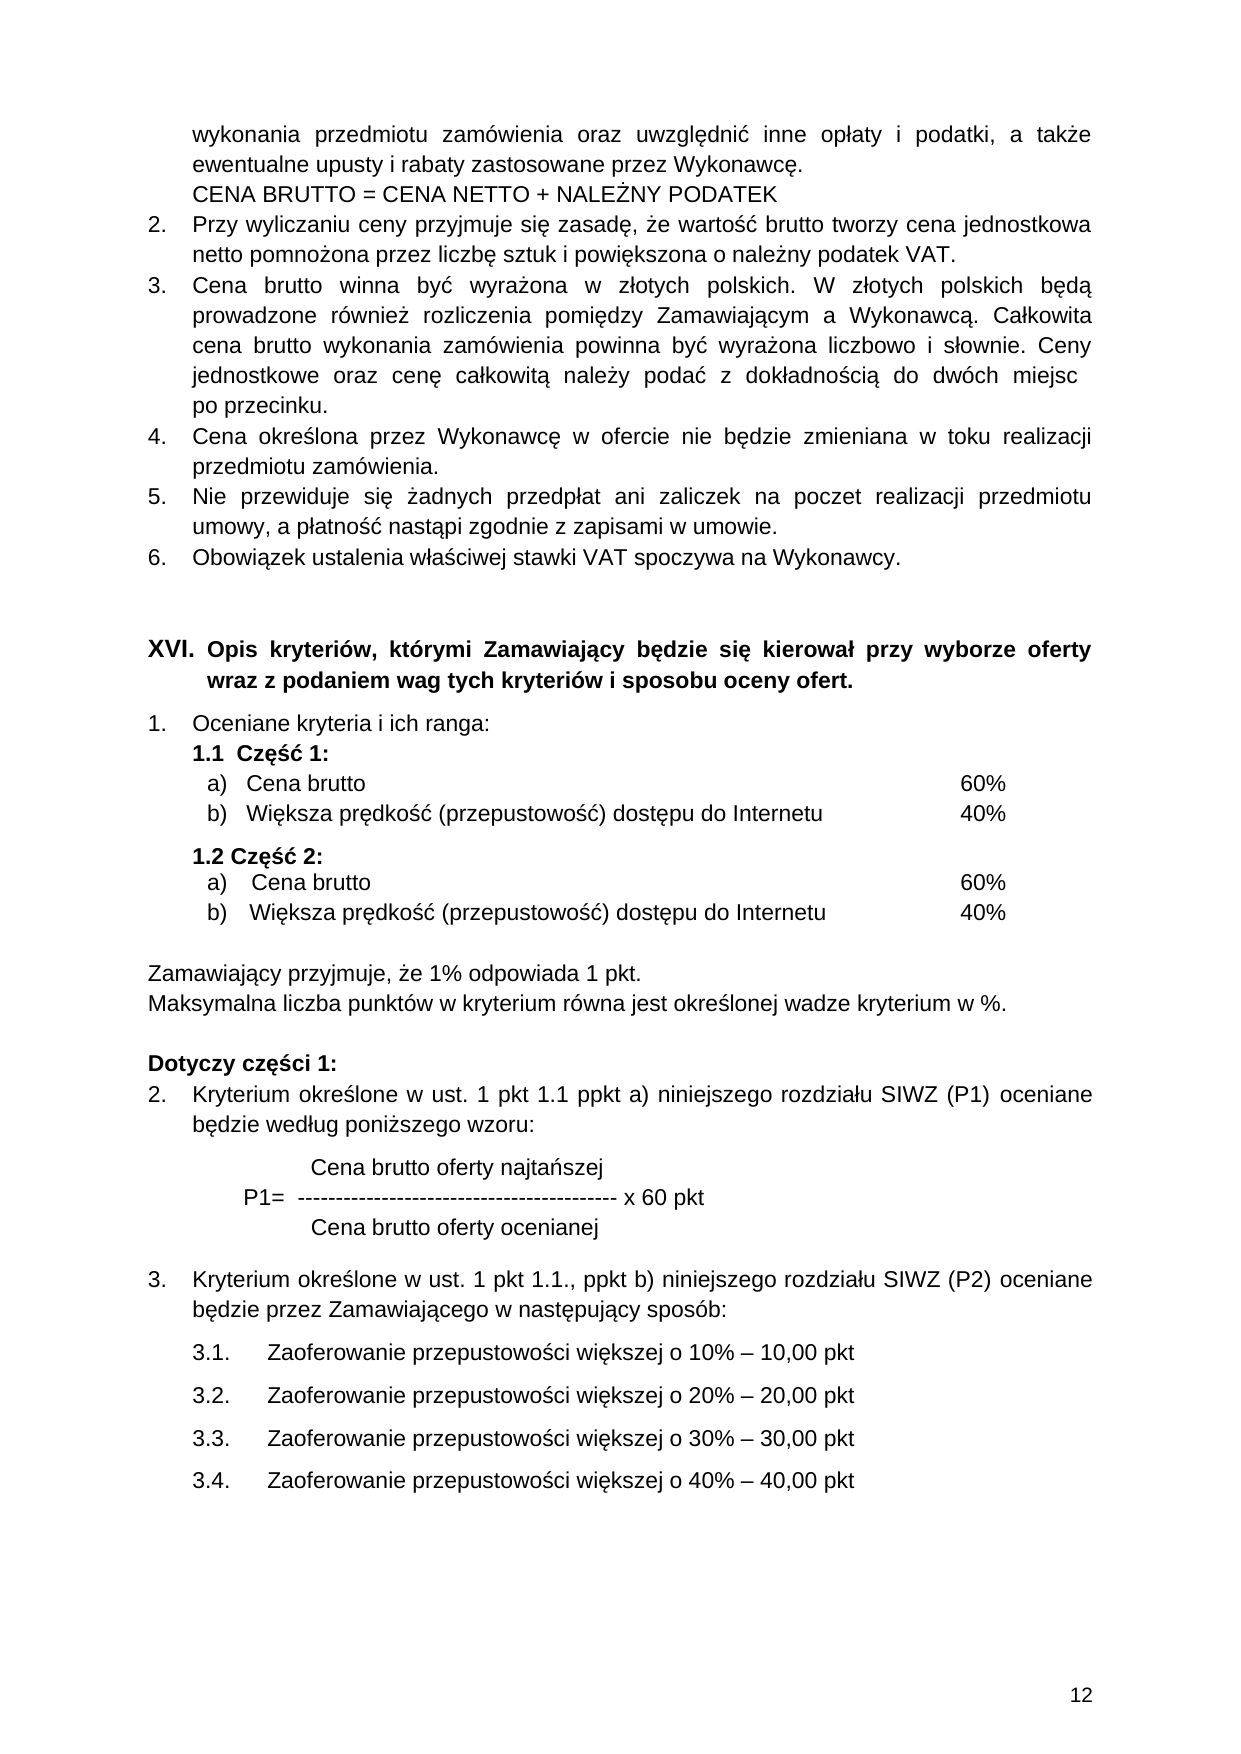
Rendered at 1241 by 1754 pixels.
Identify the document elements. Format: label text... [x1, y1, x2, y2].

text Zamawiający przyjmuje, że 1% odpowiada 1 pkt. [148, 960, 1092, 986]
list Cena brutto winna być wyrażona w złotych polskich. W złotych polskich będą prowadzone również rozliczenia pomiędzy Zamawiającym a Wykonawcą. Całkowita cena brutto wykonania zamówienia powinna być wyrażona liczbowo i słownie. Ceny jednostkowe oraz cenę całkowitą należy podać z dokładnością do dwóch miejsc po przecinku. [148, 272, 1092, 419]
text CENA BRUTTO = CENA NETTO + NALEŻNY PODATEK [148, 181, 1092, 207]
list Obowiązek ustalenia właściwej stawki VAT spoczywa na Wykonawcy. [148, 543, 1092, 570]
text Cena brutto oferty najtańszej [310, 1153, 1092, 1180]
list Większa prędkość (przepustowość) dostępu do Internetu 40% [207, 800, 1092, 826]
list Opis kryteriów, którymi Zamawiający będzie się kierował przy wyborze oferty wraz z podaniem wag tych kryteriów i sposobu oceny ofert. [148, 634, 1092, 693]
list Kryterium określone w ust. 1 pkt 1.1., ppkt b) niniejszego rozdziału SIWZ (P2) oceniane będzie przez Zamawiającego w następujący sposób: [148, 1266, 1092, 1323]
text 1.2 Część 2: [192, 843, 1092, 869]
list Zaoferowanie przepustowości większej o 20% – 20,00 pkt [192, 1382, 1092, 1408]
list Cena określona przez Wykonawcę w ofercie nie będzie zmieniana w toku realizacji przedmiotu zamówienia. [148, 423, 1092, 479]
list Większa prędkość (przepustowość) dostępu do Internetu 40% [207, 899, 1092, 926]
list Zaoferowanie przepustowości większej o 10% – 10,00 pkt [192, 1339, 1092, 1365]
list Przy wyliczaniu ceny przyjmuje się zasadę, że wartość brutto tworzy cena jednostkowa netto pomnożona przez liczbę sztuk i powiększona o należny podatek VAT. [148, 211, 1092, 268]
list Część 1: [192, 740, 1092, 766]
list Kryterium określone w ust. 1 pkt 1.1 ppkt a) niniejszego rozdziału SIWZ (P1) oceniane będzie według poniższego wzoru: [148, 1081, 1092, 1137]
text Dotyczy części 1: [148, 1050, 1092, 1077]
list Oceniane kryteria i ich ranga: [148, 709, 1092, 736]
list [148, 121, 1092, 177]
list Zaoferowanie przepustowości większej o 30% – 30,00 pkt [192, 1424, 1092, 1451]
list Cena brutto 60% [207, 770, 1092, 796]
text P1= ------------------------------------------ x 60 pkt [148, 1184, 1092, 1210]
text Cena brutto oferty ocenianej [221, 1214, 1092, 1240]
list Cena brutto 60% [207, 869, 1092, 896]
list Nie przewiduje się żadnych przedpłat ani zaliczek na poczet realizacji przedmiotu umowy, a płatność nastąpi zgodnie z zapisami w umowie. [148, 483, 1092, 540]
list Zaoferowanie przepustowości większej o 40% – 40,00 pkt [192, 1467, 1092, 1493]
text Maksymalna liczba punktów w kryterium równa jest określonej wadze kryterium w %. [148, 990, 1092, 1016]
